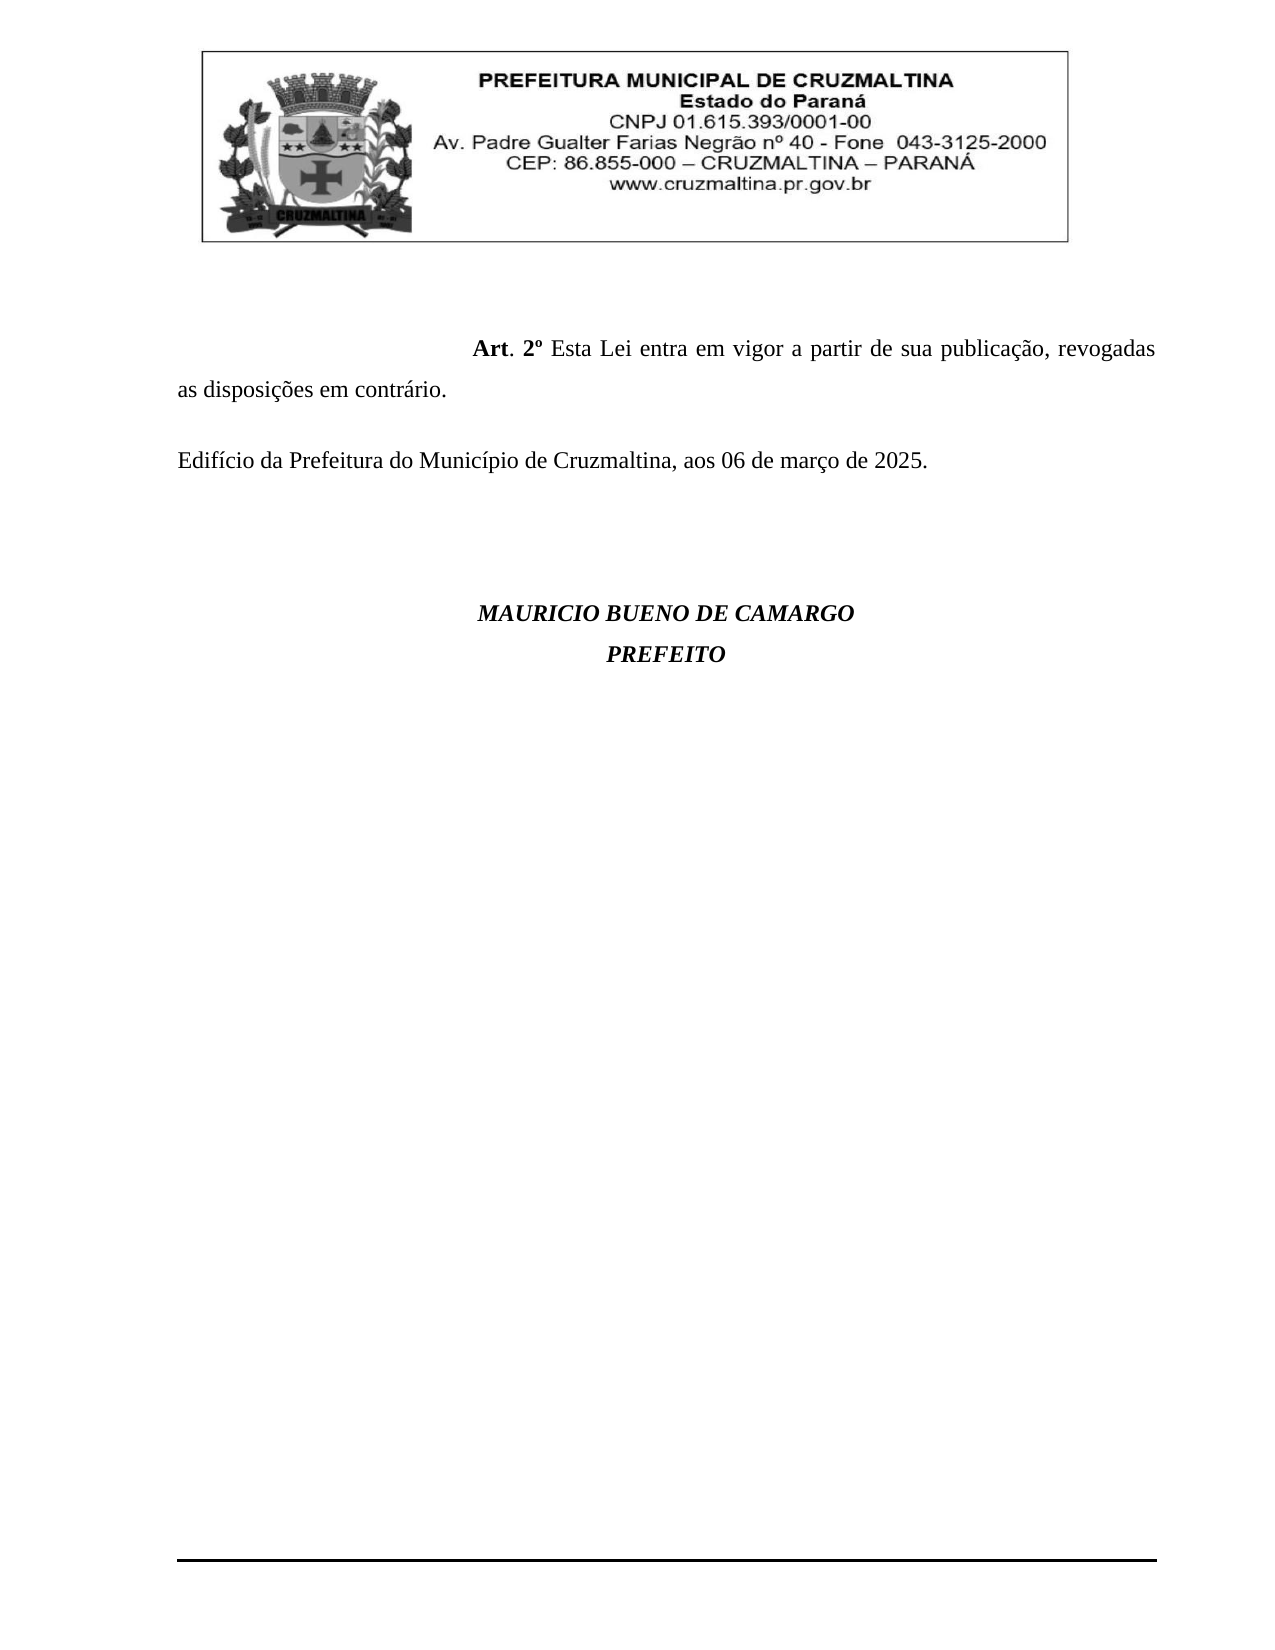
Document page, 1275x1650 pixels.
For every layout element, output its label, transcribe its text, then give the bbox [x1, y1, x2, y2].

text PREFEITO [177, 641, 1157, 668]
text MAURICIO BUENO DE CAMARGO [177, 599, 1157, 627]
text Art. 2º Esta Lei entra em vigor a partir de sua publicação, revogadas as disposições em contrário. [177, 334, 1157, 403]
picture [192, 44, 1077, 247]
text Edifício da Prefeitura do Município de Cruzmaltina, aos 06 de março de 2025. [177, 446, 1157, 473]
